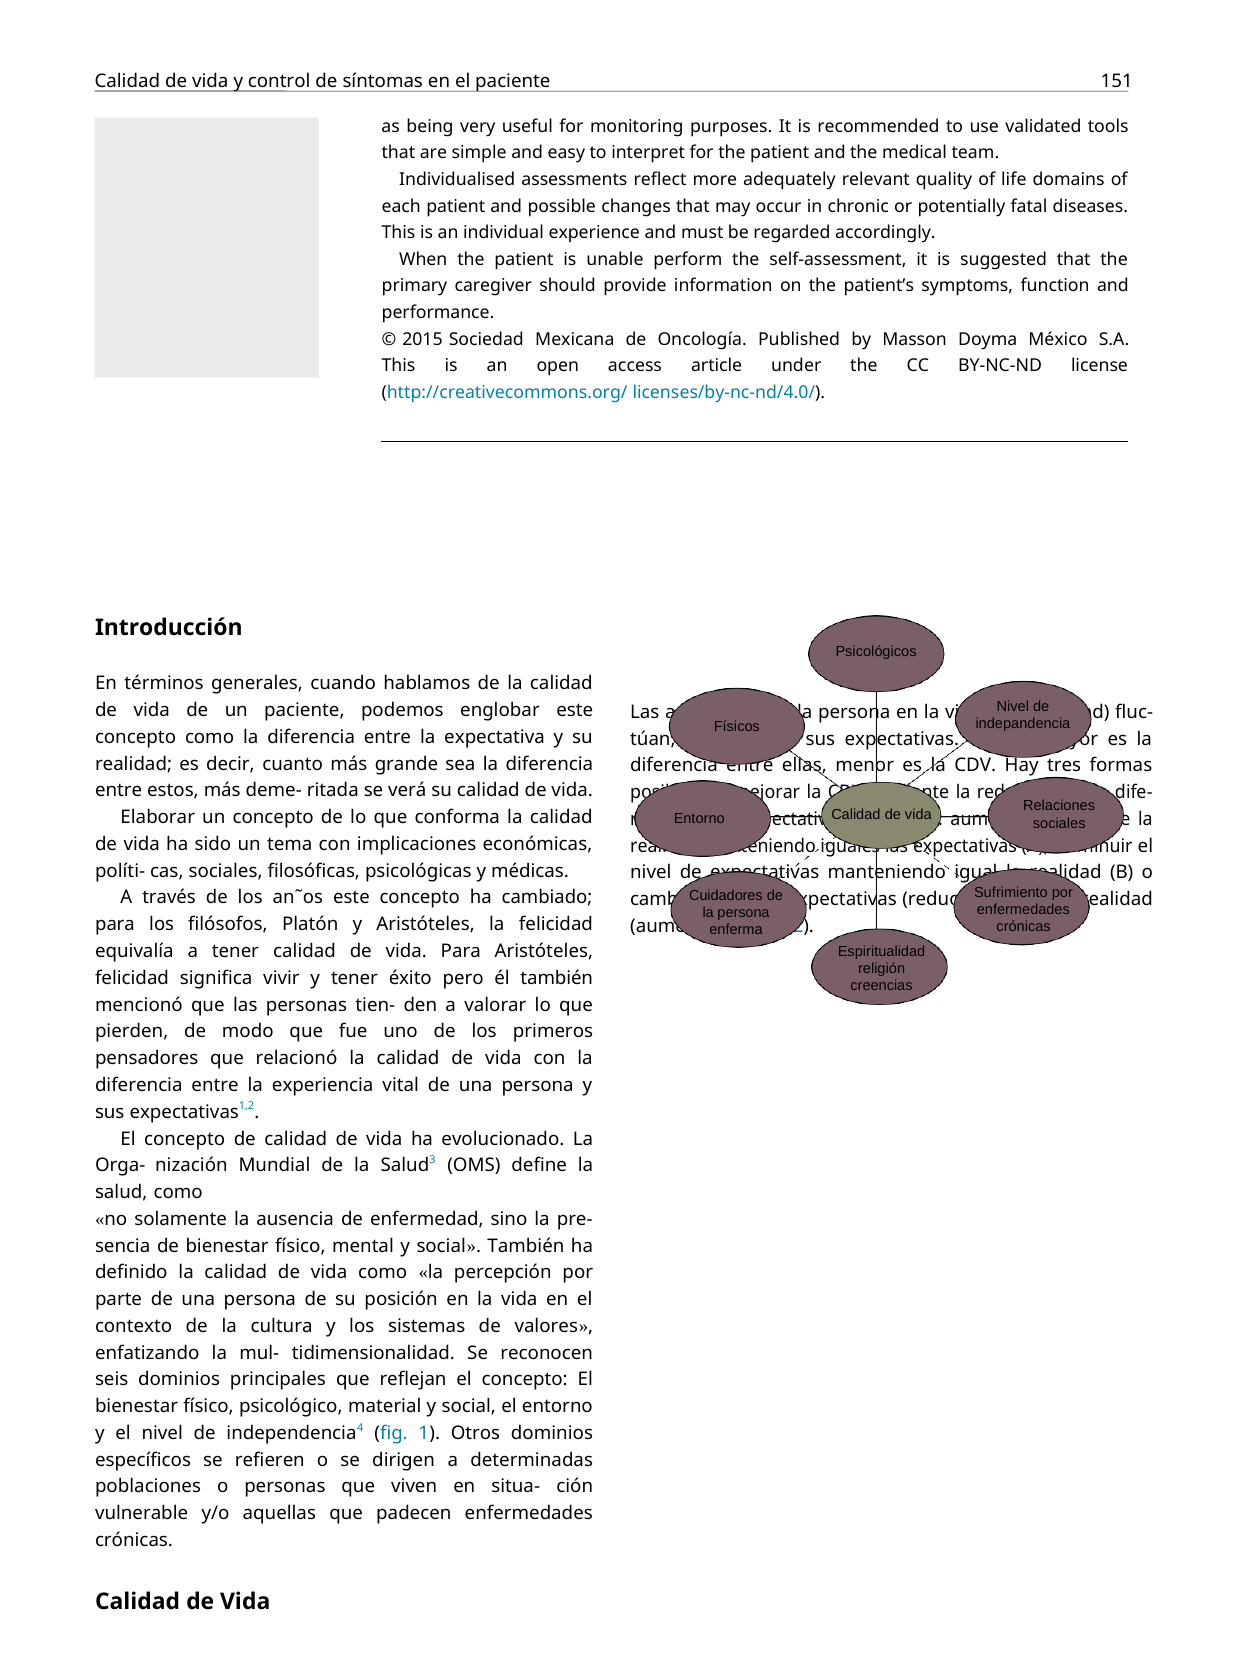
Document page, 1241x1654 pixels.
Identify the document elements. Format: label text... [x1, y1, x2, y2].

text A través de los an˜os este concepto ha cambiado; para los filósofos, Platón y Aristóteles, la felicidad equivalía a tener calidad de vida. Para Aristóteles, felicidad significa vivir y tener éxito pero él también mencionó que las personas tien- den a valorar lo que pierden, de modo que fue uno de los primeros pensadores que relacionó la calidad de vida con la diferencia entre la experiencia vital de una persona y sus expectativas1,2. [95, 884, 593, 1123]
text «no solamente la ausencia de enfermedad, sino la pre- sencia de bienestar físico, mental y social». También ha definido la calidad de vida como «la percepción por parte de una persona de su posición en la vida en el contexto de la cultura y los sistemas de valores», enfatizando la mul- tidimensionalidad. Se reconocen seis dominios principales que reflejan el concepto: El bienestar físico, psicológico, material y social, el entorno y el nivel de independencia4 (fig. 1). Otros dominios específicos se refieren o se dirigen a determinadas poblaciones o personas que viven en situa- ción vulnerable y/o aquellas que padecen enfermedades crónicas. [95, 1205, 593, 1552]
text En términos generales, cuando hablamos de la calidad de vida de un paciente, podemos englobar este concepto como la diferencia entre la expectativa y su realidad; es decir, cuanto más grande sea la diferencia entre estos, más deme- ritada se verá su calidad de vida. [95, 670, 593, 802]
text Individualised assessments reflect more adequately relevant quality of life domains of each patient and possible changes that may occur in chronic or potentially fatal diseases. This is an individual experience and must be regarded accordingly. [381, 167, 1129, 244]
text as being very useful for monitoring purposes. It is recommended to use validated tools that are simple and easy to interpret for the patient and the medical team. [381, 113, 1129, 164]
text Elaborar un concepto de lo que conforma la calidad de vida ha sido un tema con implicaciones económicas, políti- cas, sociales, filosóficas, psicológicas y médicas. [95, 803, 593, 883]
picture [634, 615, 1124, 1005]
picture [429, 1155, 435, 1163]
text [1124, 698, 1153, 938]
text © 2015 Sociedad Mexicana de Oncología. Published by Masson Doyma México S.A. This is an open access article under the CC BY-NC-ND license (http://creativecommons.org/ licenses/by-nc-nd/4.0/). [381, 326, 1129, 403]
text El concepto de calidad de vida ha evolucionado. La Orga- nización Mundial de la Salud3 (OMS) define la salud, como [95, 1125, 593, 1204]
text When the patient is unable perform the self-assessment, it is suggested that the primary caregiver should provide information on the patient’s symptoms, function and performance. [381, 246, 1129, 323]
picture [357, 1423, 363, 1431]
subtitle Calidad de Vida [95, 1585, 597, 1616]
subtitle Introducción [95, 611, 1157, 642]
